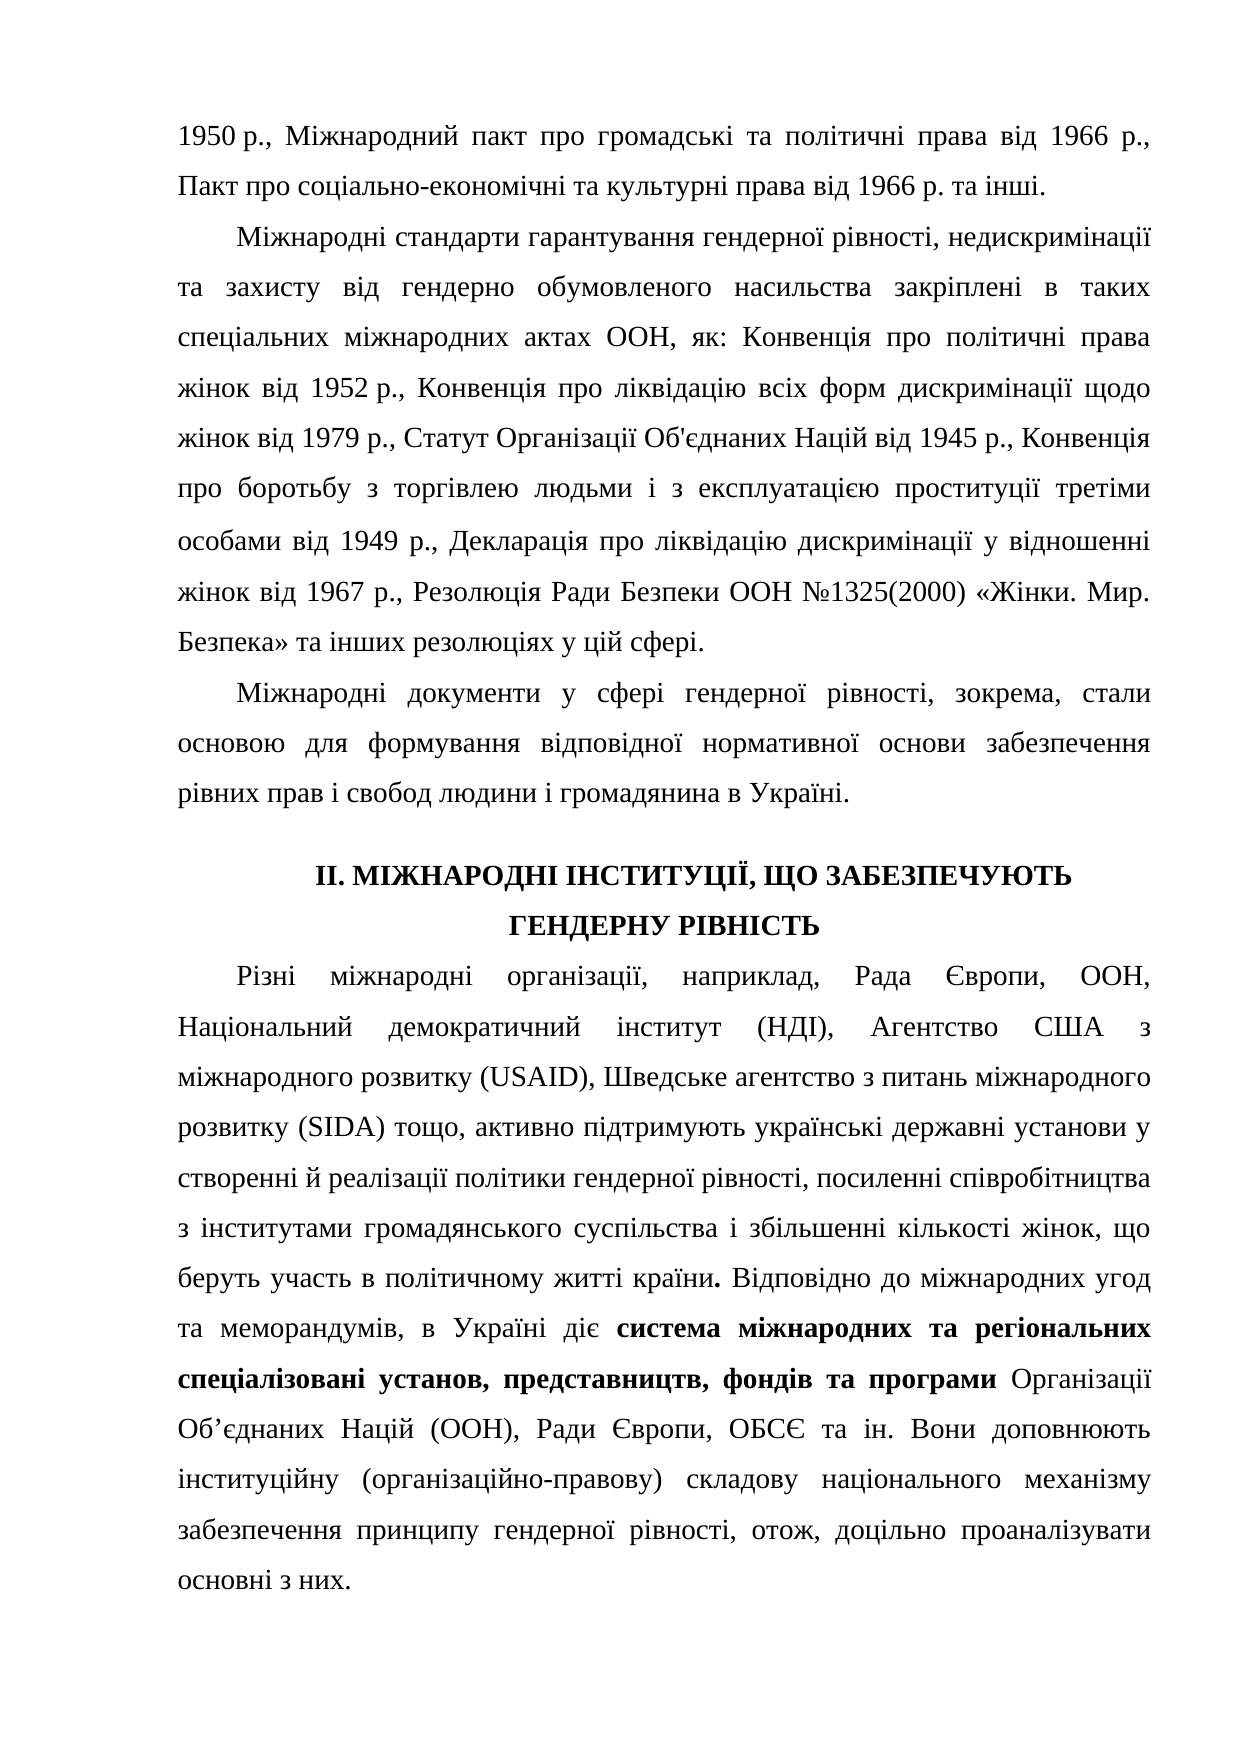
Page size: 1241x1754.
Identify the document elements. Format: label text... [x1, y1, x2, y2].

text Різні міжнародні організації, наприклад, Рада Європи, ООН, Національний демократичний інститут (НДІ), Агентство США з міжнародного розвитку (USAID), Шведське агентство з питань міжнародного розвитку (SIDA) тощо, активно підтримують українські державні установи у створенні й реалізації політики гендерної рівності, посиленні співробітництва з інститутами громадянського суспільства і збільшенні кількості жінок, що беруть участь в політичному житті країни. Відповідно до міжнародних угод та меморандумів, в Україні діє система міжнародних та регіональних спеціалізовані установ, представництв, фондів та програми Організації Об’єднаних Націй (ООН), Ради Європи, ОБСЄ та ін. Вони доповнюють інституційну (організаційно-правову) складову національного механізму забезпечення принципу гендерної рівності, отож, доцільно проаналізувати основні з них. [177, 958, 1152, 1596]
text Міжнародні стандарти гарантування гендерної рівності, недискримінації та захисту від гендерно обумовленого насильства закріплені в таких спеціальних міжнародних актах ООН, як: Конвенція про політичні права жінок від 1952 р., Конвенція про ліквідацію всіх форм дискримінації щодо жінок від 1979 р., Статут Організації Об'єднаних Націй від 1945 р., Конвенція про боротьбу з торгівлею людьми і з експлуатацією проституції третіми особами від 1949 р., Декларація про ліквідацію дискримінації у відношенні жінок від 1967 р., Резолюція Ради Безпеки ООН №1325(2000) «Жінки. Мир. Безпека» та інших резолюціях у цій сфері. [177, 219, 1152, 658]
text ІІ. МІЖНАРОДНІ ІНСТИТУЦІЇ, ЩО ЗАБЕЗПЕЧУЮТЬ ГЕНДЕРНУ РІВНІСТЬ [177, 858, 1152, 942]
text Міжнародні документи у сфері гендерної рівності, зокрема, стали основою для формування відповідної нормативної основи забезпечення рівних прав і свобод людини і громадянина в Україні. [177, 675, 1152, 809]
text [177, 118, 1152, 202]
